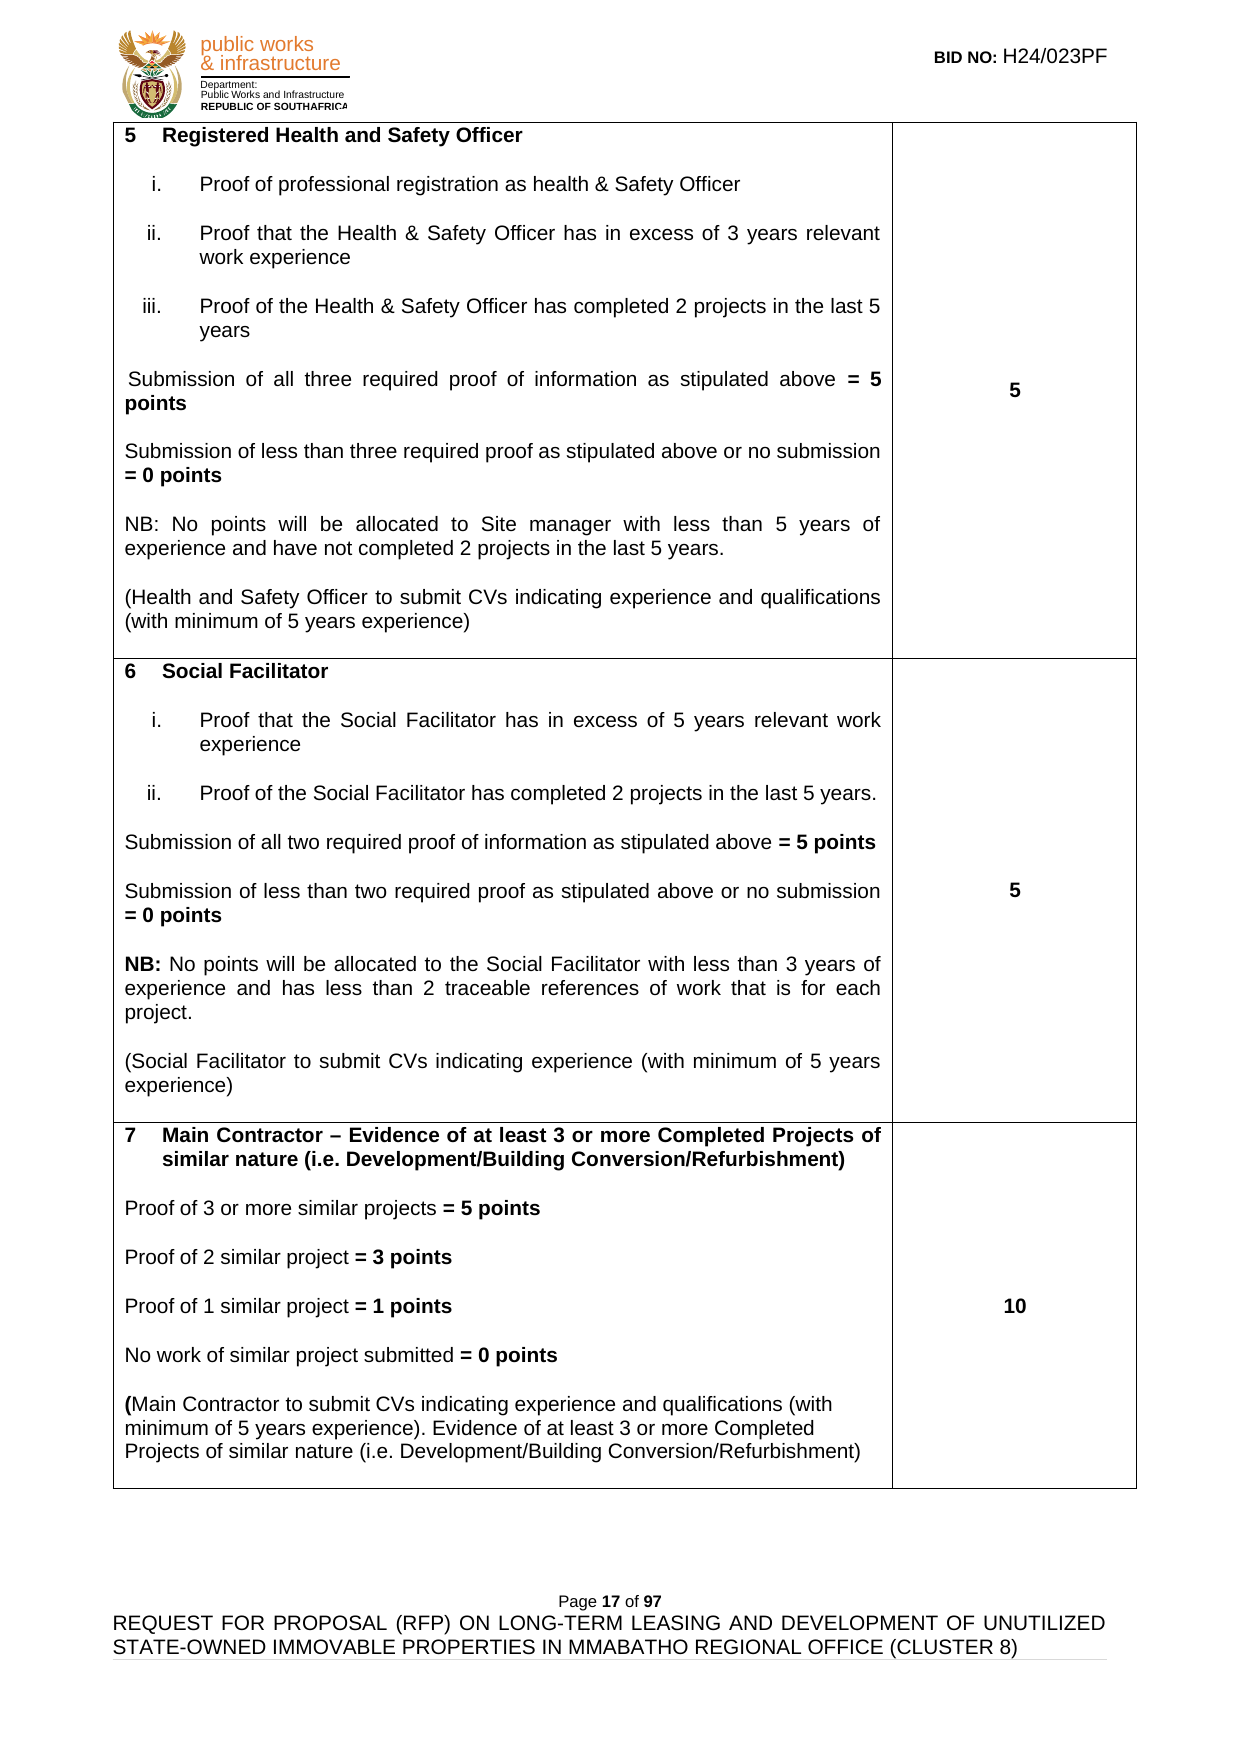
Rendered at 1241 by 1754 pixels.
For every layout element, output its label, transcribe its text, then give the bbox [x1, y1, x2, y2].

table_cell Registered Health and Safety Officer Proof of professional registration as health & Safety Officer Proof that the Health & Safety Officer has in excess of 3 years relevant work experience Proof of the Health & Safety Officer has completed 2 projects in the last 5 years Submission of all three required proof of information as stipulated above = 5 points Submission of less than three required proof as stipulated above or no submission = 0 points NB: No points will be allocated to Site manager with less than 5 years of experience and have not completed 2 projects in the last 5 years. (Health and Safety Officer to submit CVs indicating experience and qualifications (with minimum of 5 years experience) [114, 123, 892, 658]
table_cell 10 [893, 1123, 1136, 1488]
table_cell 5 [893, 123, 1136, 658]
table_cell 5 [893, 659, 1136, 1122]
table_cell Main Contractor – Evidence of at least 3 or more Completed Projects of similar nature (i.e. Development/Building Conversion/Refurbishment) Proof of 3 or more similar projects = 5 points Proof of 2 similar project = 3 points Proof of 1 similar project = 1 points No work of similar project submitted = 0 points (Main Contractor to submit CVs indicating experience and qualifications (with minimum of 5 years experience). Evidence of at least 3 or more Completed Projects of similar nature (i.e. Development/Building Conversion/Refurbishment) [114, 1123, 892, 1488]
table_cell Social Facilitator Proof that the Social Facilitator has in excess of 5 years relevant work experience Proof of the Social Facilitator has completed 2 projects in the last 5 years. Submission of all two required proof of information as stipulated above = 5 points Submission of less than two required proof as stipulated above or no submission = 0 points NB: No points will be allocated to the Social Facilitator with less than 3 years of experience and has less than 2 traceable references of work that is for each project. (Social Facilitator to submit CVs indicating experience (with minimum of 5 years experience) [114, 659, 892, 1122]
